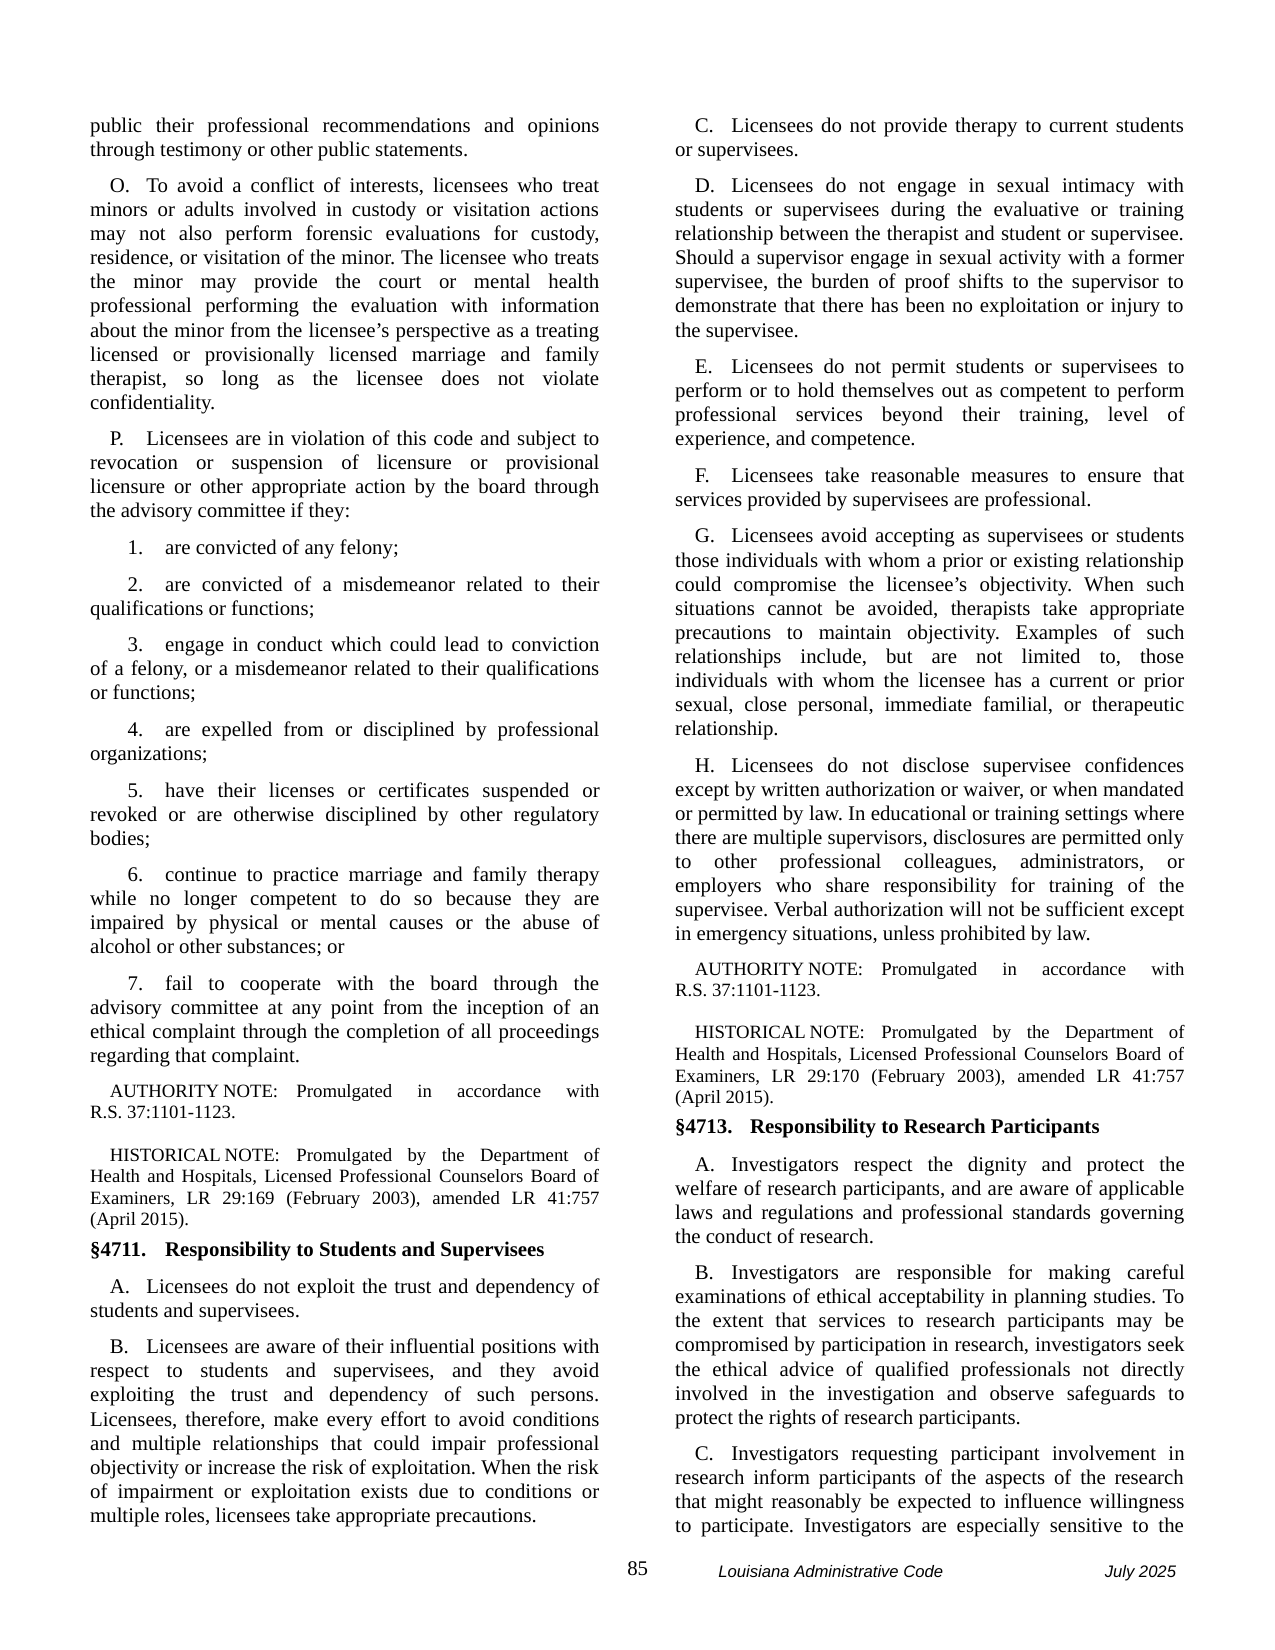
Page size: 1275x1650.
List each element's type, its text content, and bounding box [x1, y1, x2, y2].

text O. To avoid a conflict of interests, licensees who treat minors or adults involved in custody or visitation actions may not also perform forensic evaluations for custody, residence, or visitation of the minor. The licensee who treats the minor may provide the court or mental health professional performing the evaluation with information about the minor from the licensee’s perspective as a treating licensed or provisionally licensed marriage and family therapist, so long as the licensee does not violate confidentiality. [90, 173, 600, 414]
text 4. are expelled from or disciplined by professional organizations; [90, 717, 600, 765]
text 1. are convicted of any felony; [90, 535, 600, 559]
text HISTORICAL NOTE: Promulgated by the Department of Health and Hospitals, Licensed Professional Counselors Board of Examiners, LR 29:170 (February 2003), amended LR 41:757 (April 2015). [675, 1021, 1185, 1108]
text A. Investigators respect the dignity and protect the welfare of research participants, and are aware of applicable laws and regulations and professional standards governing the conduct of research. [675, 1151, 1185, 1248]
text G. Licensees avoid accepting as supervisees or students those individuals with whom a prior or existing relationship could compromise the licensee’s objectivity. When such situations cannot be avoided, therapists take appropriate precautions to maintain objectivity. Examples of such relationships include, but are not limited to, those individuals with whom the licensee has a current or prior sexual, close personal, immediate familial, or therapeutic relationship. [675, 523, 1185, 740]
text C. Licensees do not provide therapy to current students or supervisees. [675, 112, 1185, 161]
text AUTHORITY NOTE: Promulgated in accordance with R.S. 37:1101-1123. [90, 1080, 600, 1123]
text B. Licensees are aware of their influential positions with respect to students and supervisees, and they avoid exploiting the trust and dependency of such persons. Licensees, therefore, make every effort to avoid conditions and multiple relationships that could impair professional objectivity or increase the risk of exploitation. When the risk of impairment or exploitation exists due to conditions or multiple roles, licensees take appropriate precautions. [90, 1334, 600, 1527]
text 5. have their licenses or certificates suspended or revoked or are otherwise disciplined by other regulatory bodies; [90, 777, 600, 850]
text AUTHORITY NOTE: Promulgated in accordance with R.S. 37:1101-1123. [675, 957, 1185, 1001]
text F. Licensees take reasonable measures to ensure that services provided by supervisees are professional. [675, 463, 1185, 511]
text P. Licensees are in violation of this code and subject to revocation or suspension of licensure or provisional licensure or other appropriate action by the board through the advisory committee if they: [90, 426, 600, 522]
text 3. engage in conduct which could lead to conviction of a felony, or a misdemeanor related to their qualifications or functions; [90, 632, 600, 704]
text 2. are convicted of a misdemeanor related to their qualifications or functions; [90, 572, 600, 620]
text 6. continue to practice marriage and family therapy while no longer competent to do so because they are impaired by physical or mental causes or the abuse of alcohol or other substances; or [90, 862, 600, 958]
text A. Licensees do not exploit the trust and dependency of students and supervisees. [90, 1274, 600, 1322]
text §4711. Responsibility to Students and Supervisees [90, 1236, 600, 1261]
text §4713. Responsibility to Research Participants [675, 1114, 1185, 1139]
text H. Licensees do not disclose supervisee confidences except by written authorization or waiver, or when mandated or permitted by law. In educational or training settings where there are multiple supervisors, disclosures are permitted only to other professional colleagues, administrators, or employers who share responsibility for training of the supervisee. Verbal authorization will not be sufficient except in emergency situations, unless prohibited by law. [675, 752, 1185, 945]
text D. Licensees do not engage in sexual intimacy with students or supervisees during the evaluative or training relationship between the therapist and student or supervisee. Should a supervisor engage in sexual activity with a former supervisee, the burden of proof shifts to the supervisor to demonstrate that there has been no exploitation or injury to the supervisee. [675, 173, 1185, 342]
text B. Investigators are responsible for making careful examinations of ethical acceptability in planning studies. To the extent that services to research participants may be compromised by participation in research, investigators seek the ethical advice of qualified professionals not directly involved in the investigation and observe safeguards to protect the rights of research participants. [675, 1260, 1185, 1429]
text E. Licensees do not permit students or supervisees to perform or to hold themselves out as competent to perform professional services beyond their training, level of experience, and competence. [675, 354, 1185, 450]
text HISTORICAL NOTE: Promulgated by the Department of Health and Hospitals, Licensed Professional Counselors Board of Examiners, LR 29:169 (February 2003), amended LR 41:757 (April 2015). [90, 1144, 600, 1230]
text 7. fail to cooperate with the board through the advisory committee at any point from the inception of an ethical complaint through the completion of all proceedings regarding that complaint. [90, 971, 600, 1067]
